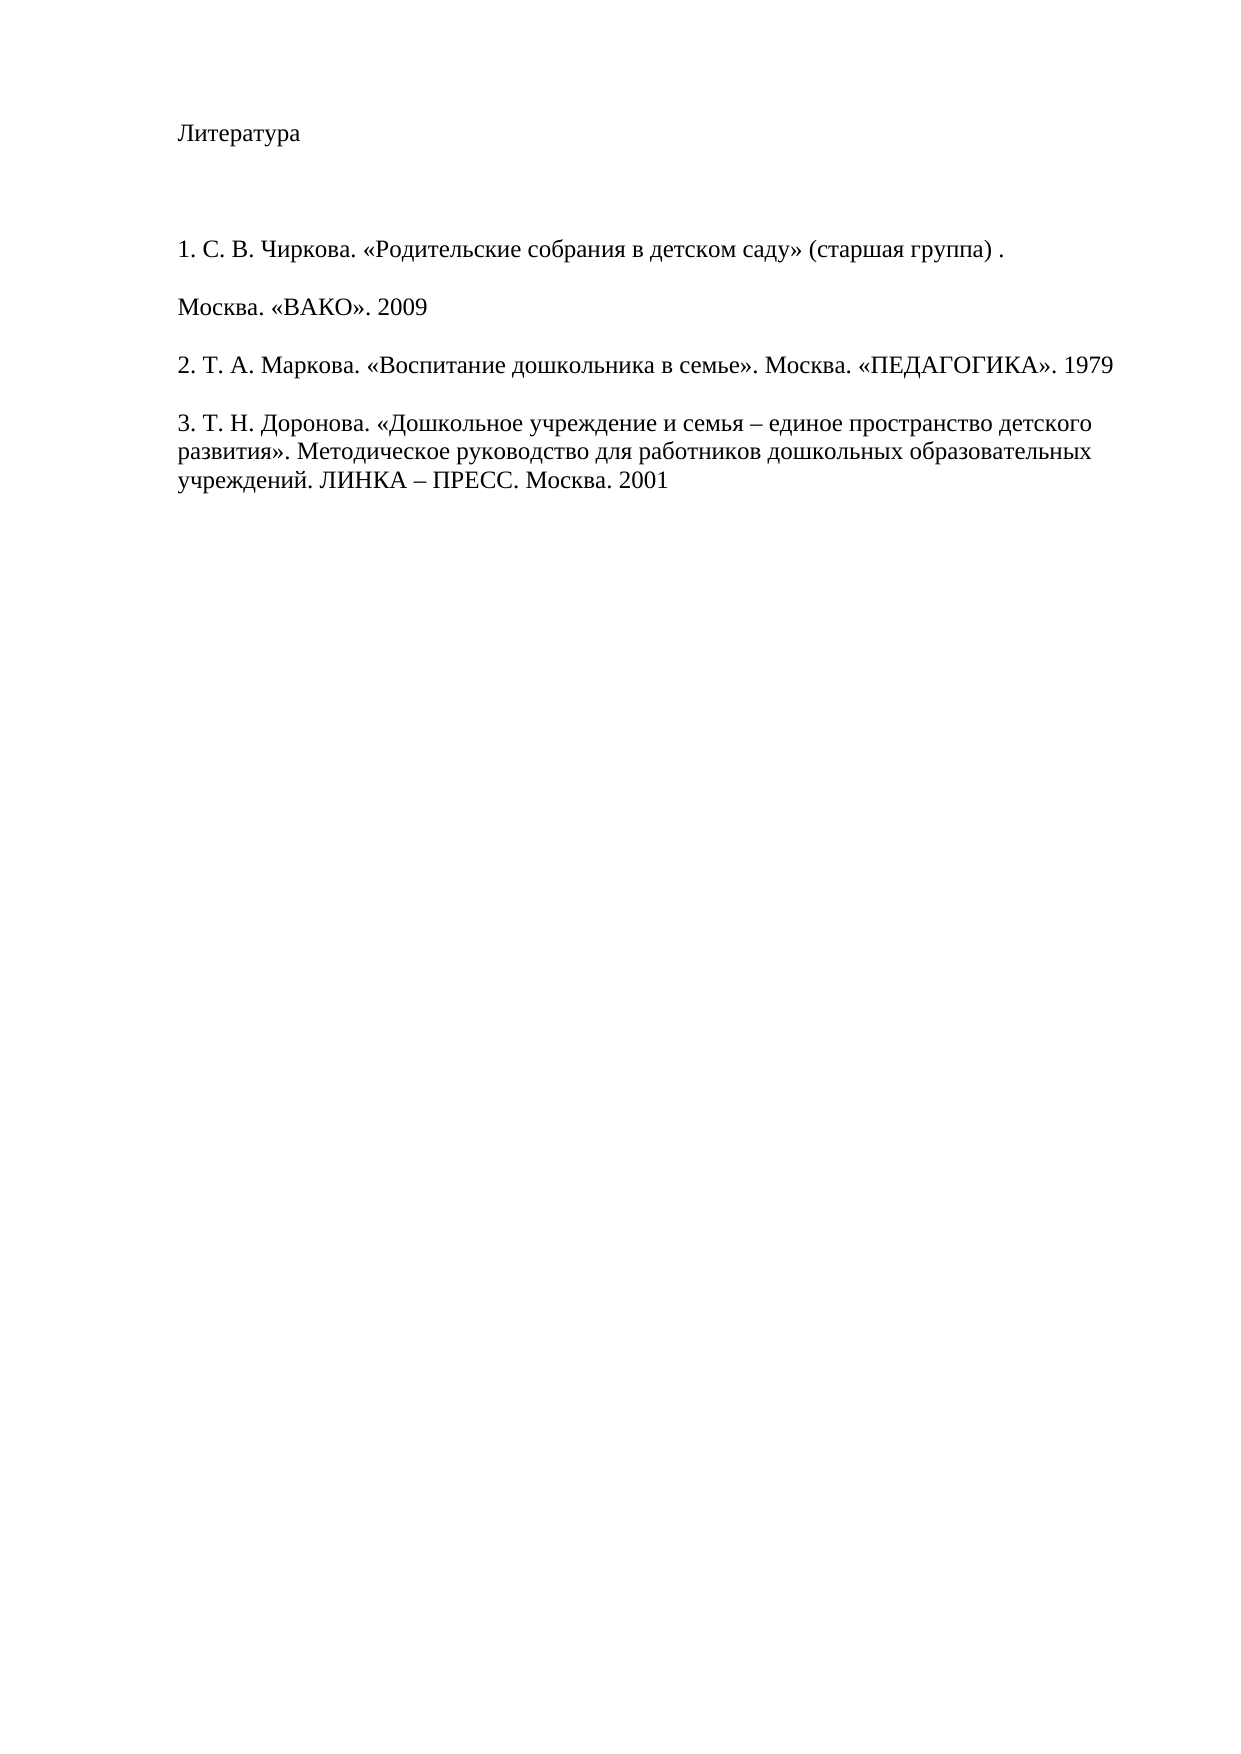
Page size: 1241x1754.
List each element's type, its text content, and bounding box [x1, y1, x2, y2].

text Литература [177, 118, 1152, 147]
text 1. С. В. Чиркова. «Родительские собрания в детском саду» (старшая группа) . [177, 234, 1152, 263]
text 3. Т. Н. Доронова. «Дошкольное учреждение и семья – единое пространство детского развития». Методическое руководство для работников дошкольных образовательных учреждений. ЛИНКА – ПРЕСС. Москва. 2001 [177, 408, 1152, 494]
text Москва. «ВАКО». 2009 [177, 292, 1152, 321]
text 2. Т. А. Маркова. «Воспитание дошкольника в семье». Москва. «ПЕДАГОГИКА». 1979 [177, 350, 1152, 378]
